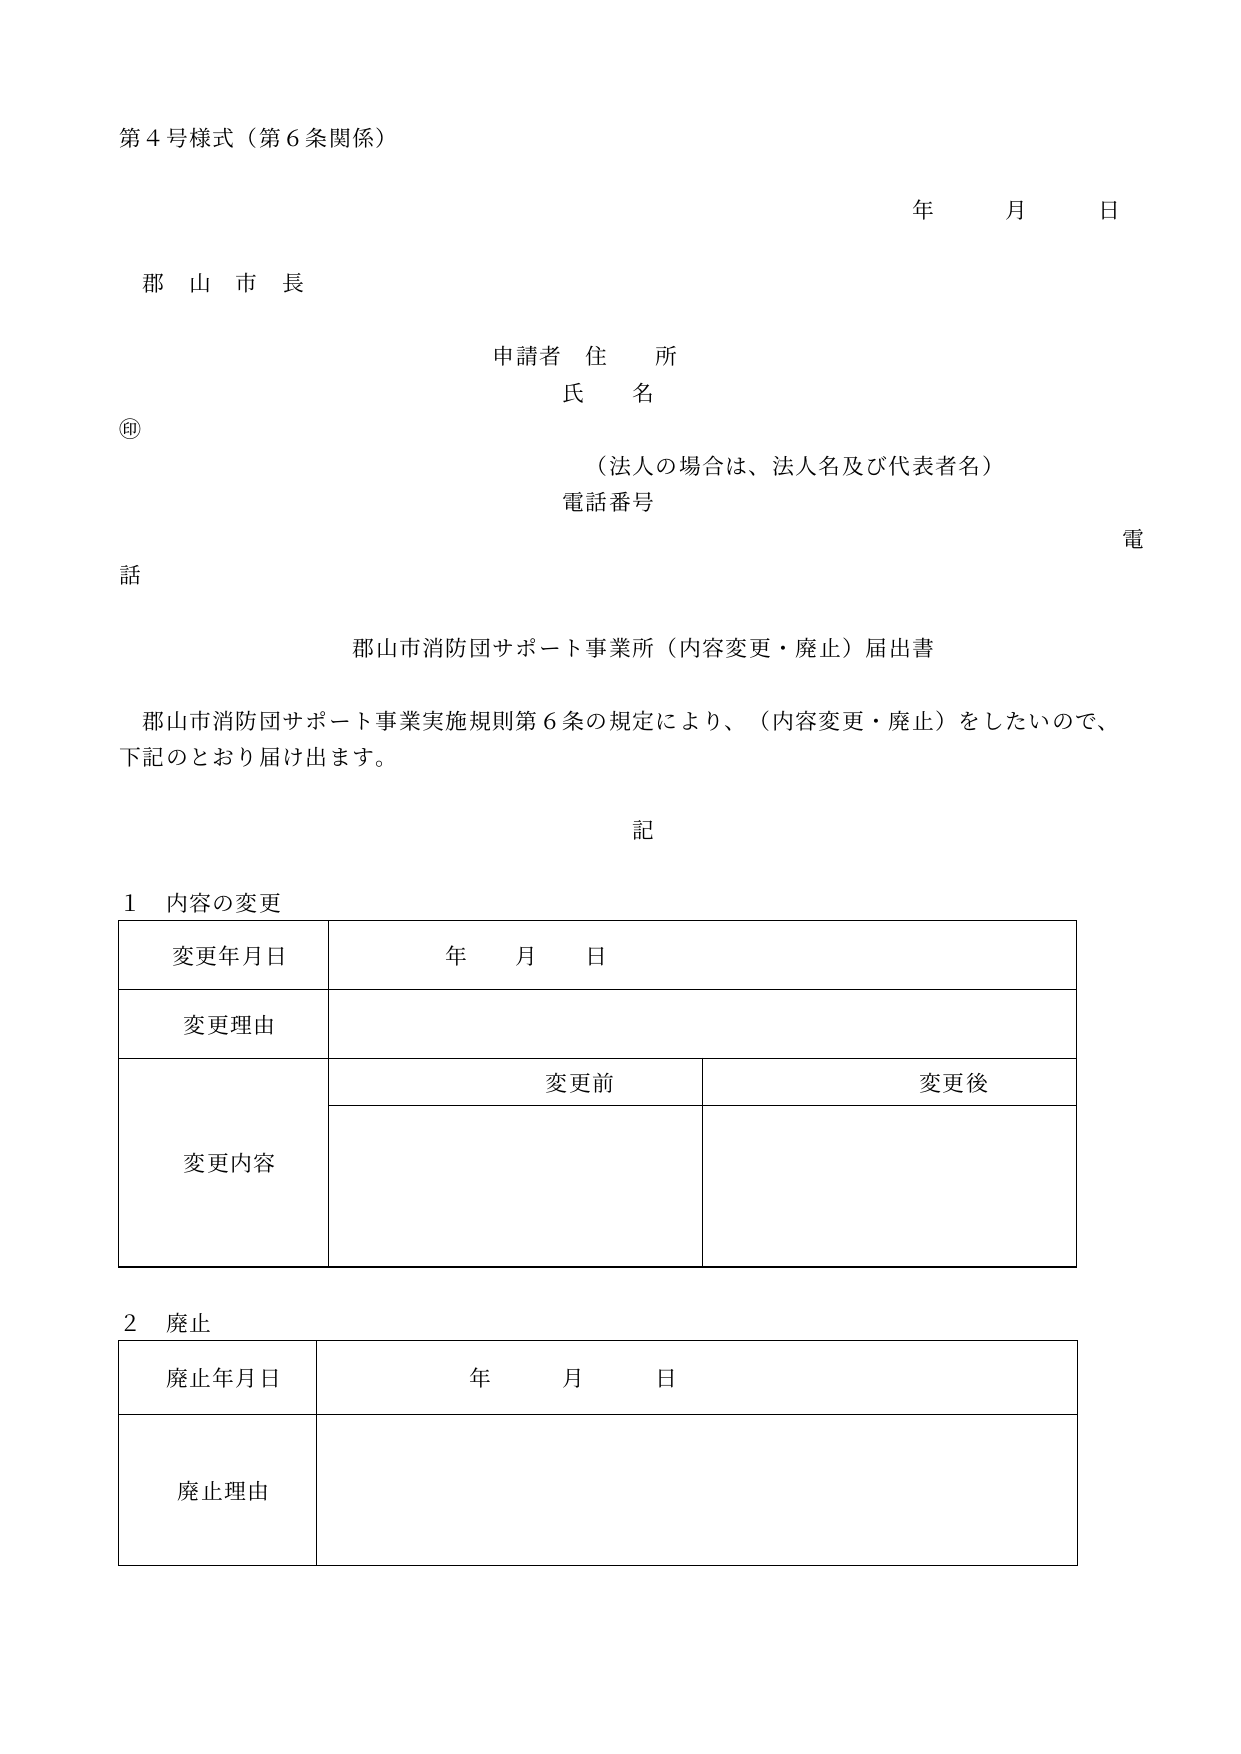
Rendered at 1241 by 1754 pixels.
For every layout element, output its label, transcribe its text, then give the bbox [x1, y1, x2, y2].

table_cell [317, 1415, 1077, 1565]
text 第４号様式（第６条関係） [118, 118, 1122, 155]
table_cell 変更前 [329, 1059, 702, 1105]
text 郡山市消防団サポート事業実施規則第６条の規定により、（内容変更・廃止）をしたいので、下記のとおり届け出ます。 [118, 702, 1122, 774]
text 郡山市消防団サポート事業所（内容変更・廃止）届出書 [118, 629, 1122, 665]
text 年 月 日 [118, 191, 1122, 228]
table_cell 変更内容 [119, 1059, 328, 1266]
text 申請者 住 所 [118, 337, 1122, 373]
table_cell 変更理由 [119, 990, 328, 1057]
table_cell [329, 1106, 702, 1266]
text （法人の場合は、法人名及び代表者名） [118, 446, 1122, 483]
table_header 年 月 日 [329, 921, 1076, 989]
table_cell 変更後 [703, 1059, 1076, 1105]
text 記 [118, 811, 1122, 847]
table_cell [703, 1106, 1076, 1266]
table_cell 廃止理由 [119, 1415, 316, 1565]
text ２ 廃止 [118, 1304, 1122, 1340]
table_header 廃止年月日 [119, 1341, 316, 1413]
text １ 内容の変更 [118, 884, 1122, 920]
text 氏 名 ㊞ [118, 373, 1122, 446]
table_header 年 月 日 [317, 1341, 1077, 1413]
text 電話番号 [118, 483, 1122, 519]
text 電話 [118, 519, 1122, 592]
table_header 変更年月日 [119, 921, 328, 989]
table_cell [329, 990, 1076, 1057]
text 郡 山 市 長 [118, 264, 1122, 301]
